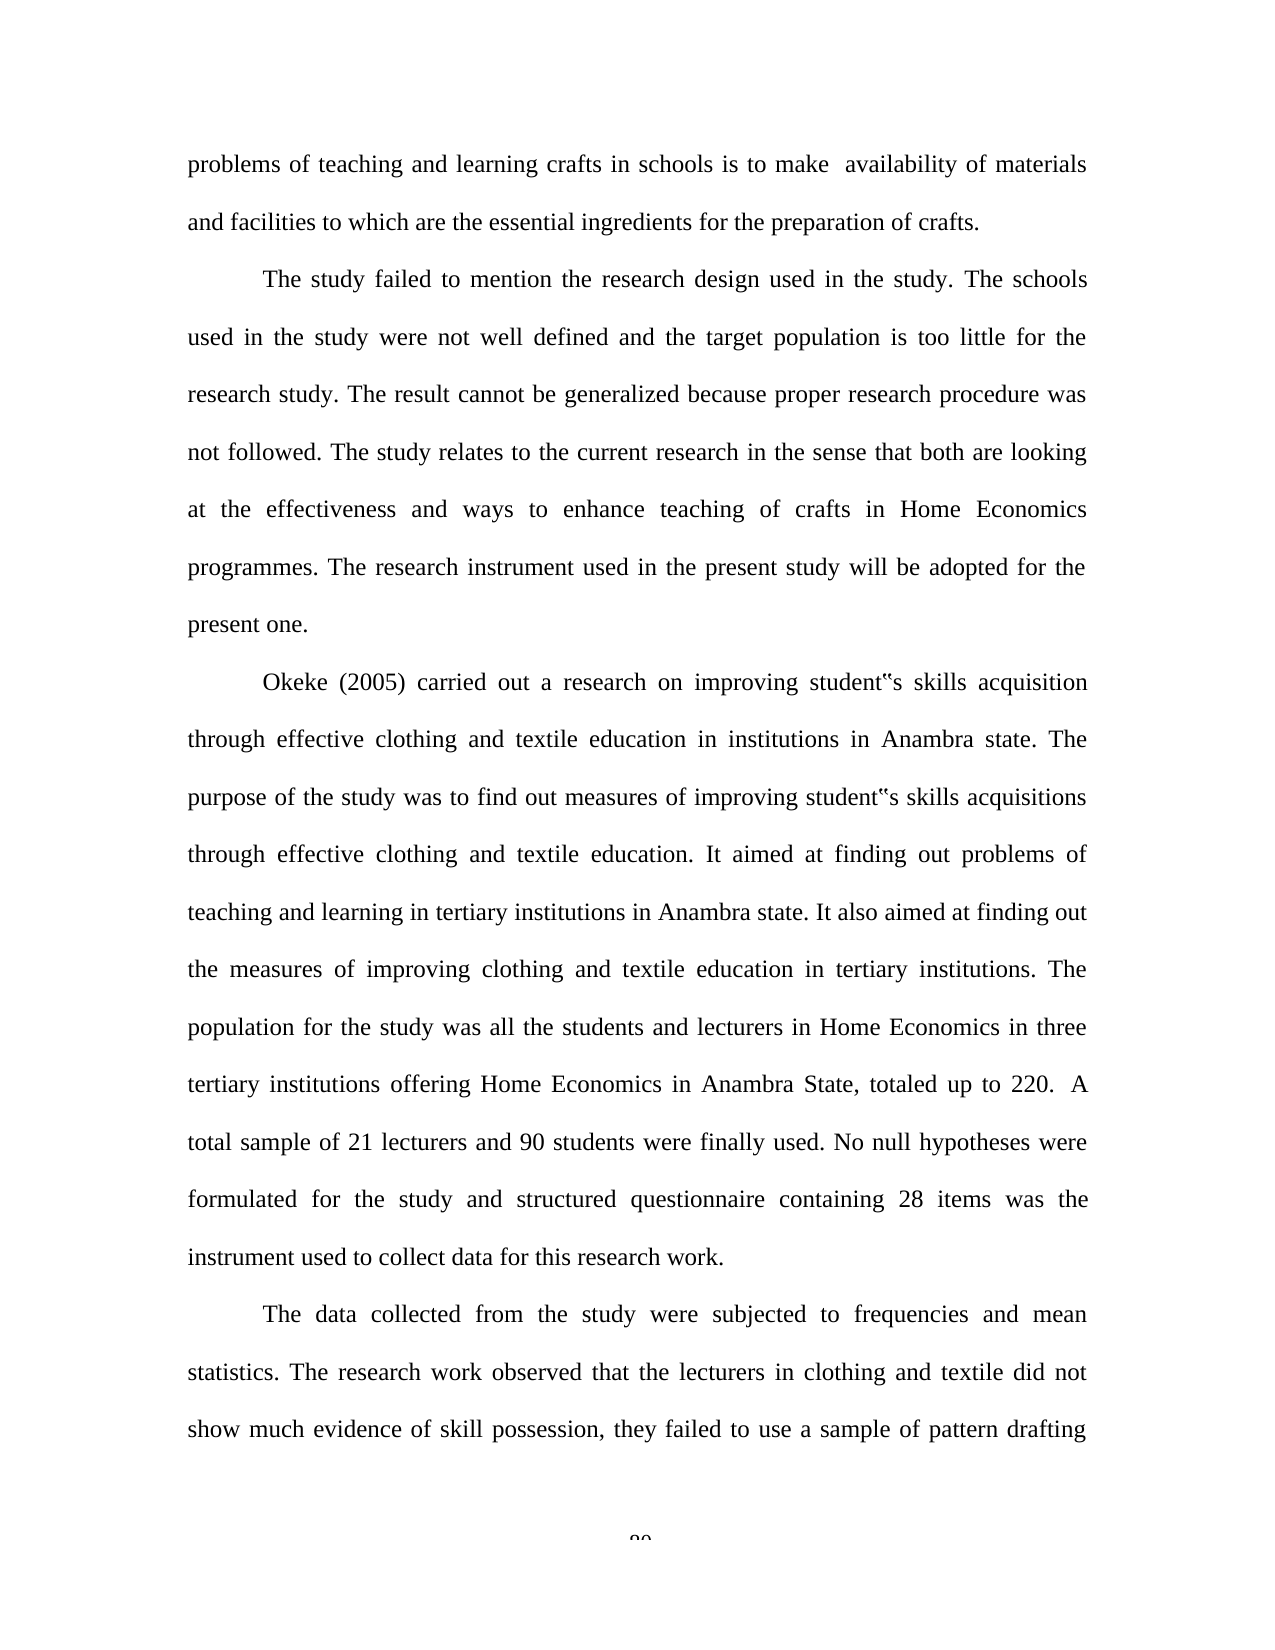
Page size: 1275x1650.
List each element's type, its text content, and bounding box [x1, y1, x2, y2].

text Okeke (2005) carried out a research on improving student‟s skills acquisition through effective clothing and textile education in institutions in Anambra state. The purpose of the study was to find out measures of improving student‟s skills acquisitions through effective clothing and textile education. It aimed at finding out problems of teaching and learning in tertiary institutions in Anambra state. It also aimed at finding out the measures of improving clothing and textile education in tertiary institutions. The population for the study was all the students and lecturers in Home Economics in three tertiary institutions offering Home Economics in Anambra State, totaled up to 220. A total sample of 21 lecturers and 90 students were finally used. No null hypotheses were formulated for the study and structured questionnaire containing 28 items was the instrument used to collect data for this research work. [187, 667, 1088, 1271]
text The data collected from the study were subjected to frequencies and mean statistics. The research work observed that the lecturers in clothing and textile did not show much evidence of skill possession, they failed to use a sample of pattern drafting [187, 1299, 1088, 1443]
text The study failed to mention the research design used in the study. The schools used in the study were not well defined and the target population is too little for the research study. The result cannot be generalized because proper research procedure was not followed. The study relates to the current research in the sense that both are looking at the effectiveness and ways to enhance teaching of crafts in Home Economics programmes. The research instrument used in the present study will be adopted for the present one. [187, 264, 1087, 638]
text problems of teaching and learning crafts in schools is to make availability of materials and facilities to which are the essential ingredients for the preparation of crafts. [187, 149, 1087, 235]
